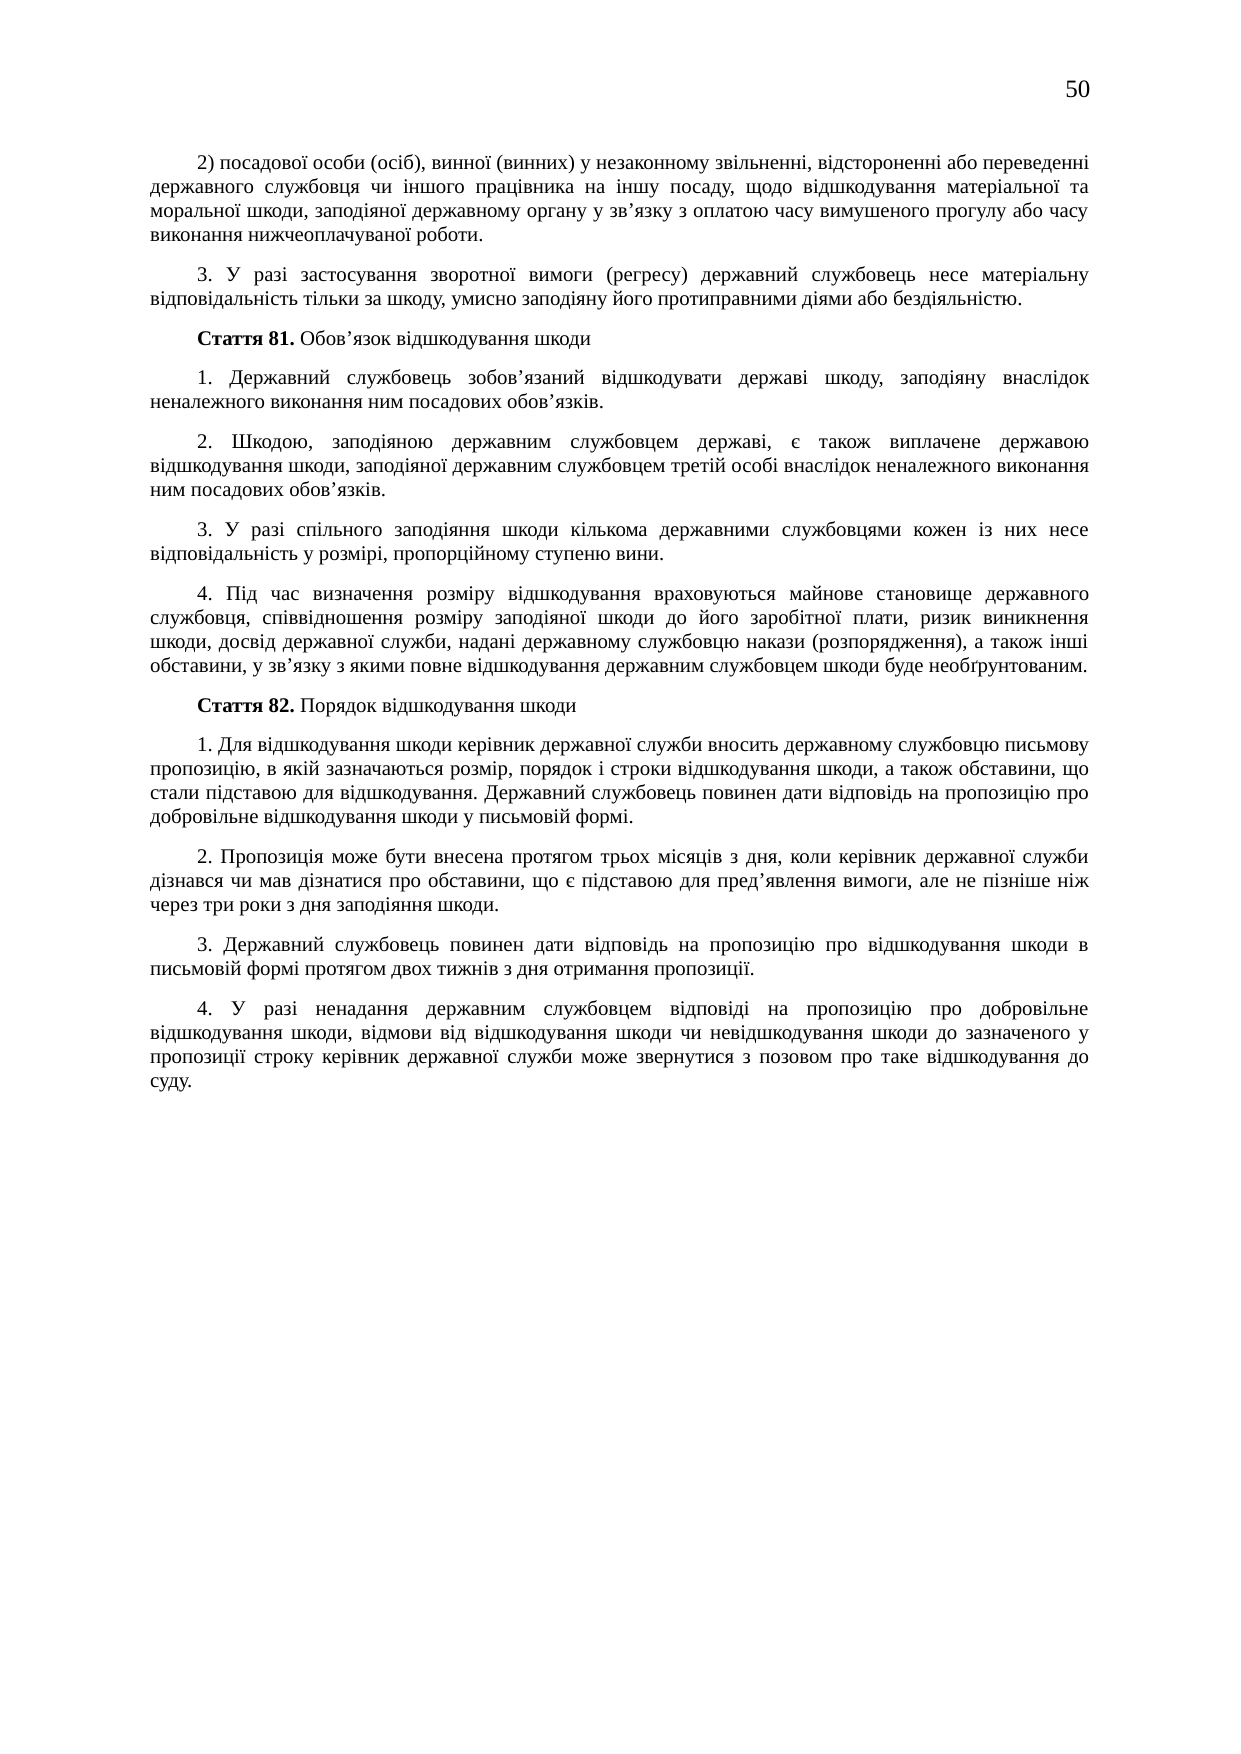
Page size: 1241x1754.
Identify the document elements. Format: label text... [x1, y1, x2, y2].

text 1. Для відшкодування шкоди керівник державної служби вносить державному службовцю письмову пропозицію, в якій зазначаються розмір, порядок і строки відшкодування шкоди, а також обставини, що стали підставою для відшкодування. Державний службовець повинен дати відповідь на пропозицію про добровільне відшкодування шкоди у письмовій формі. [150, 732, 1090, 828]
text Стаття 82. Порядок відшкодування шкоди [150, 692, 1090, 717]
text 3. У разі застосування зворотної вимоги (регресу) державний службовець несе матеріальну відповідальність тільки за шкоду, умисно заподіяну його протиправними діями або бездіяльністю. [150, 262, 1090, 310]
text 2) посадової особи (осіб), винної (винних) у незаконному звільненні, відстороненні або переведенні державного службовця чи іншого працівника на іншу посаду, щодо відшкодування матеріальної та моральної шкоди, заподіяної державному органу у зв’язку з оплатою часу вимушеного прогулу або часу виконання нижчеоплачуваної роботи. [150, 150, 1090, 246]
text 3. У разі спільного заподіяння шкоди кількома державними службовцями кожен із них несе відповідальність у розмірі, пропорційному ступеню вини. [150, 517, 1090, 565]
text 2. Пропозиція може бути внесена протягом трьох місяців з дня, коли керівник державної служби дізнався чи мав дізнатися про обставини, що є підставою для пред’явлення вимоги, але не пізніше ніж через три роки з дня заподіяння шкоди. [150, 844, 1090, 916]
text 4. У разі ненадання державним службовцем відповіді на пропозицію про добровільне відшкодування шкоди, відмови від відшкодування шкоди чи невідшкодування шкоди до зазначеного у пропозиції строку керівник державної служби може звернутися з позовом про таке відшкодування до суду. [150, 996, 1090, 1092]
text 2. Шкодою, заподіяною державним службовцем державі, є також виплачене державою відшкодування шкоди, заподіяної державним службовцем третій особі внаслідок неналежного виконання ним посадових обов’язків. [150, 429, 1090, 501]
text 4. Під час визначення розміру відшкодування враховуються майнове становище державного службовця, співвідношення розміру заподіяної шкоди до його заробітної плати, ризик виникнення шкоди, досвід державної служби, надані державному службовцю накази (розпорядження), а також інші обставини, у зв’язку з якими повне відшкодування державним службовцем шкоди буде необґрунтованим. [150, 581, 1090, 677]
text 3. Державний службовець повинен дати відповідь на пропозицію про відшкодування шкоди в письмовій формі протягом двох тижнів з дня отримання пропозиції. [150, 932, 1090, 980]
text 1. Державний службовець зобов’язаний відшкодувати державі шкоду, заподіяну внаслідок неналежного виконання ним посадових обов’язків. [150, 365, 1090, 413]
text Стаття 81. Обов’язок відшкодування шкоди [150, 326, 1090, 350]
